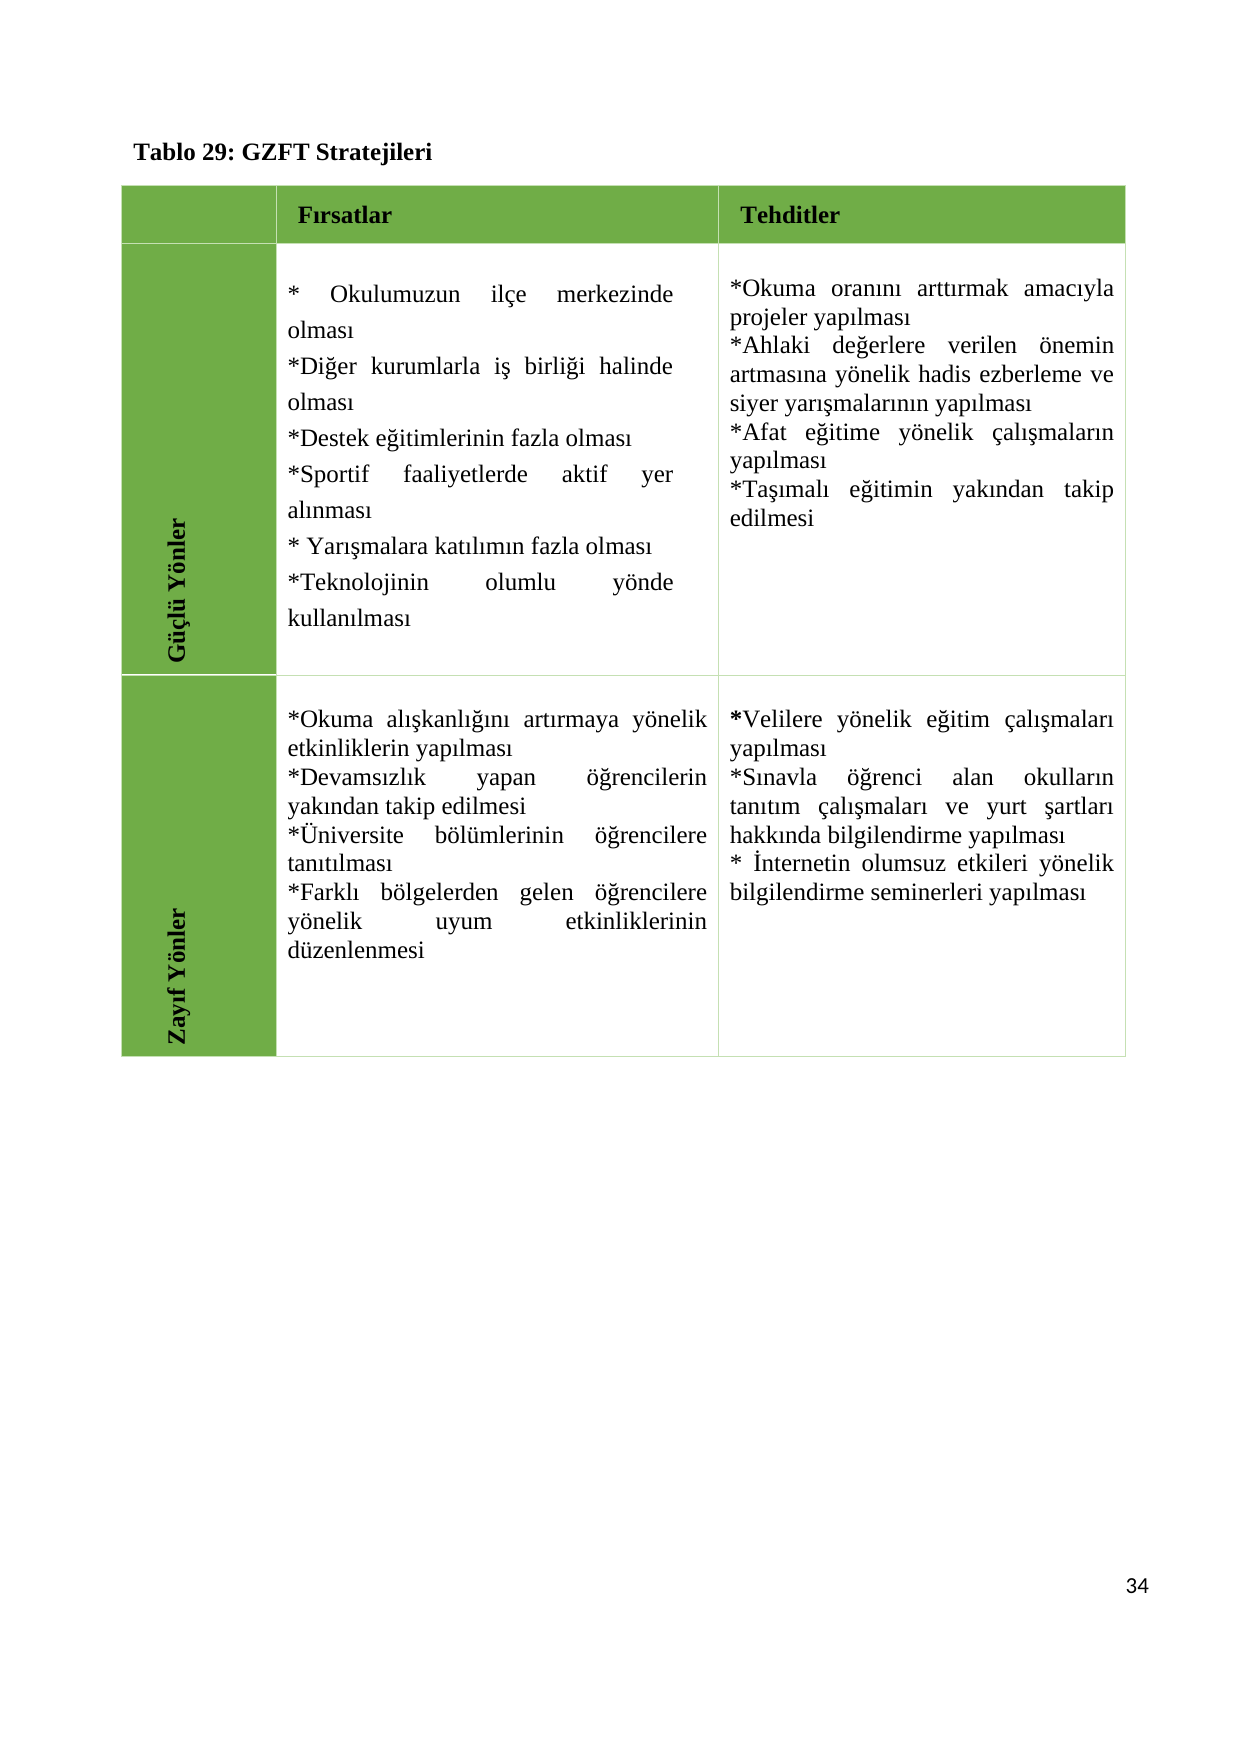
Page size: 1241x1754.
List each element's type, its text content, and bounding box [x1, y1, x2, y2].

table_header Tehditler [719, 186, 1125, 243]
table_header [122, 186, 276, 243]
text Tablo 29: GZFT Stratejileri [133, 137, 1148, 166]
table_cell *Okuma alışkanlığını artırmaya yönelik etkinliklerin yapılması *Devamsızlık yapan öğrencilerin yakından takip edilmesi *Üniversite bölümlerinin öğrencilere tanıtılması *Farklı bölgelerden gelen öğrencilere yönelik uyum etkinliklerinin düzenlenmesi [277, 676, 718, 1056]
table_header Fırsatlar [277, 186, 718, 243]
table_cell *Velilere yönelik eğitim çalışmaları yapılması *Sınavla öğrenci alan okulların tanıtım çalışmaları ve yurt şartları hakkında bilgilendirme yapılması * İnternetin olumsuz etkileri yönelik bilgilendirme seminerleri yapılması [719, 676, 1125, 1056]
table_cell *Okuma oranını arttırmak amacıyla projeler yapılması *Ahlaki değerlere verilen önemin artmasına yönelik hadis ezberleme ve siyer yarışmalarının yapılması *Afat eğitime yönelik çalışmaların yapılması *Taşımalı eğitimin yakından takip edilmesi [719, 244, 1125, 674]
table_cell Güçlü Yönler [122, 244, 276, 674]
table_cell * Okulumuzun ilçe merkezinde olması *Diğer kurumlarla iş birliği halinde olması *Destek eğitimlerinin fazla olması *Sportif faaliyetlerde aktif yer alınması * Yarışmalara katılımın fazla olması *Teknolojinin olumlu yönde kullanılması [277, 244, 718, 674]
table_cell Zayıf Yönler [122, 676, 276, 1056]
